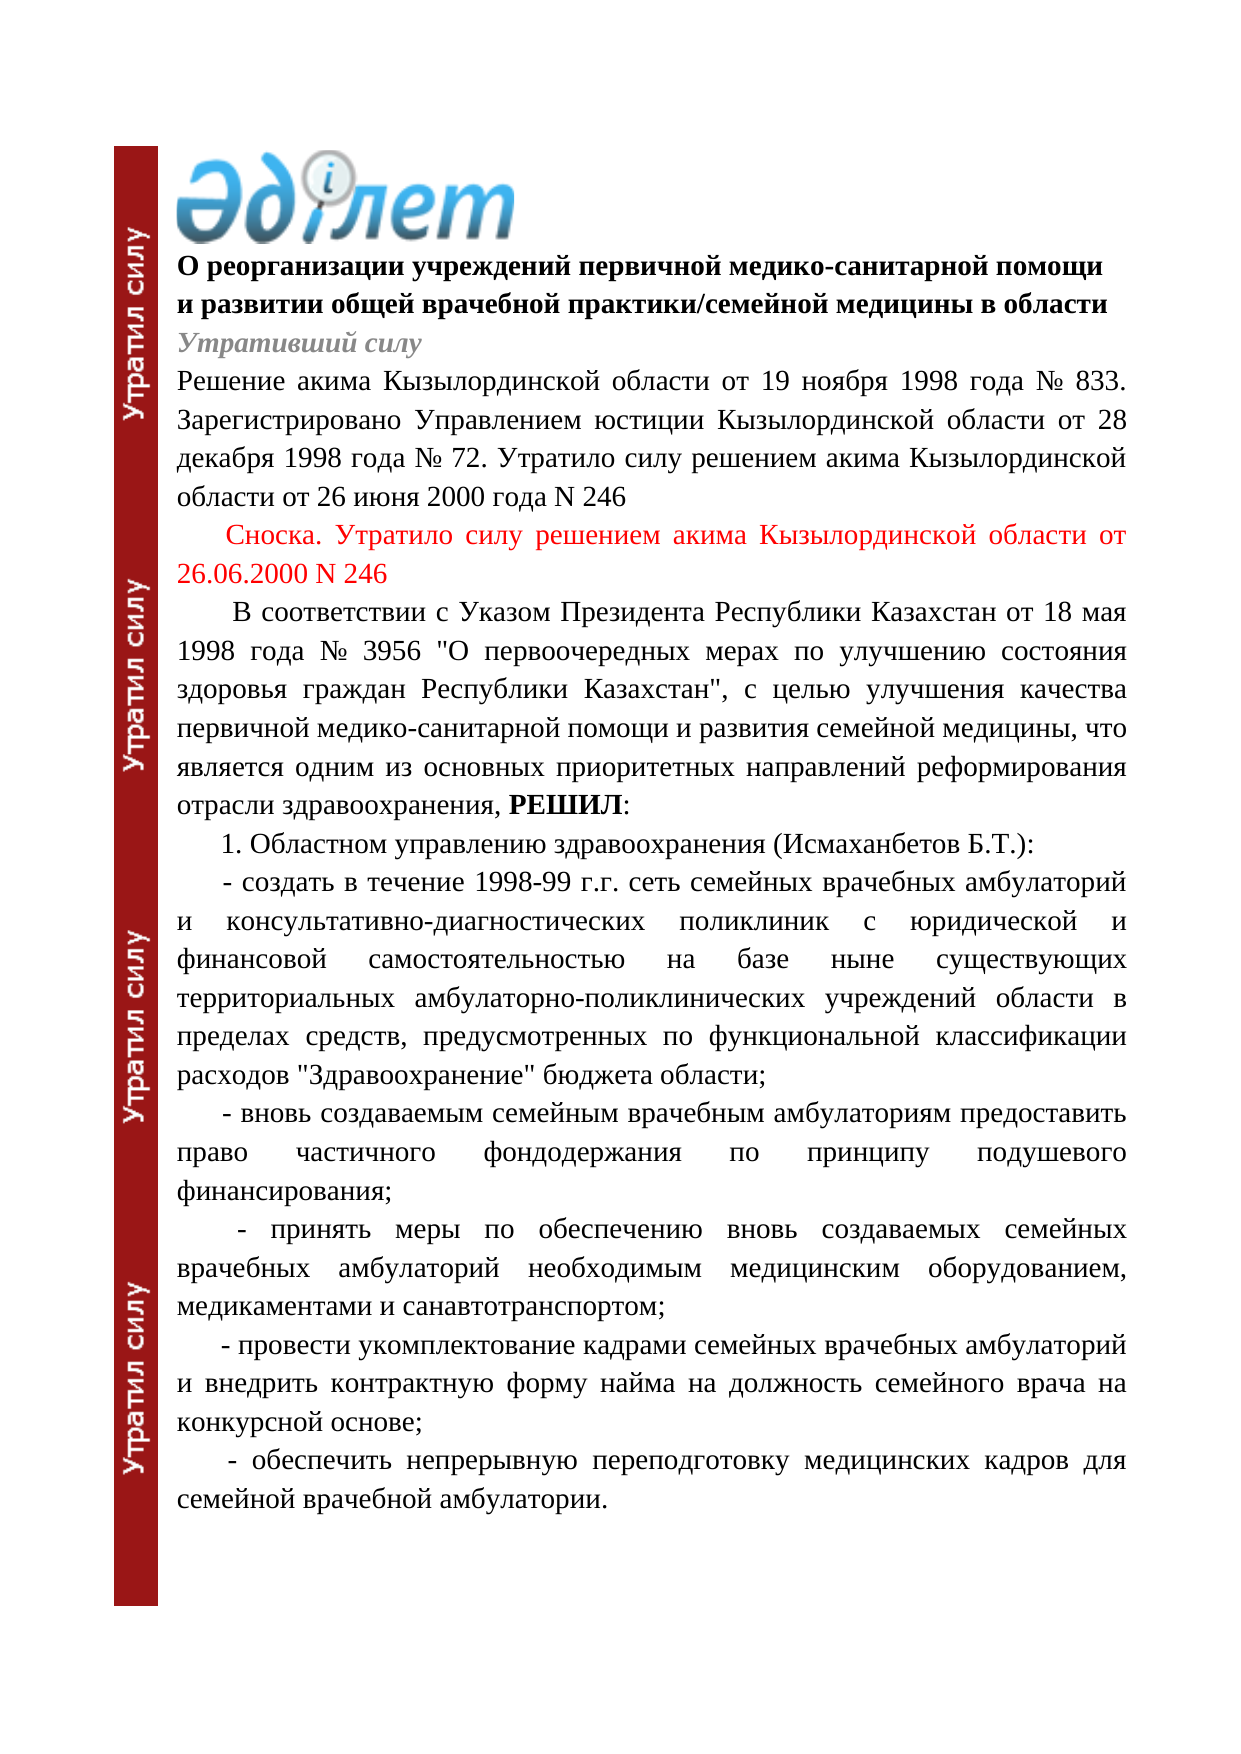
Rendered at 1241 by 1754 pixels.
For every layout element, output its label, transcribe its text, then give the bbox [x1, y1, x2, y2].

text - создать в течение 1998-99 г.г. сеть семейных врачебных амбулаторий и консультативно-диагностических поликлиник с юридической и финансовой самостоятельностью на базе ныне существующих территориальных амбулаторно-поликлинических учреждений области в пределах средств, предусмотренных по функциональной классификации расходов "Здравоохранение" бюджета области; [112, 864, 1128, 1091]
picture [176, 150, 515, 244]
picture [114, 821, 158, 826]
text В соответствии с Указом Президента Республики Казахстан от 18 мая 1998 года № 3956 "О первоочередных мерах по улучшению состояния здоровья граждан Республики Казахстан", с целью улучшения качества первичной медико-санитарной помощи и развития семейной медицины, что является одним из основных приоритетных направлений реформирования отрасли здравоохранения, РЕШИЛ: [112, 594, 1128, 821]
text - провести укомплектование кадрами семейных врачебных амбулаторий и внедрить контрактную форму найма на должность семейного врача на конкурсной основе; [112, 1327, 1128, 1437]
picture [114, 589, 158, 594]
picture [114, 358, 158, 363]
picture [114, 320, 158, 325]
picture [114, 1514, 158, 1606]
picture [114, 859, 158, 864]
text Решение акима Кызылординской области от 19 ноября 1998 года № 833. Зарегистрировано Управлением юстиции Кызылординской области от 28 декабря 1998 года № 72. Утратило силу решением акима Кызылординской области от 26 июня 2000 года N 246 [112, 363, 1128, 512]
picture [114, 146, 158, 248]
picture [114, 1206, 158, 1211]
text Утративший силу [112, 325, 1128, 358]
text - принять меры по обеспечению вновь создаваемых семейных врачебных амбулаторий необходимым медицинским оборудованием, медикаментами и санавтотранспортом; [112, 1211, 1128, 1322]
text - обеспечить непрерывную переподготовку медицинских кадров для семейной врачебной амбулатории. [112, 1442, 1128, 1514]
text Сноска. Утратило силу решением акима Кызылординской области от 26.06.2000 N 246 [112, 517, 1128, 589]
picture [114, 512, 158, 517]
text 1. Областном управлению здравоохранения (Исмаханбетов Б.Т.): [112, 826, 1128, 859]
text О реорганизации учреждений первичной медико-санитарной помощи и развитии общей врачебной практики/семейной медицины в области [112, 248, 1128, 320]
picture [114, 1091, 158, 1096]
picture [114, 1437, 158, 1442]
picture [114, 1322, 158, 1327]
text - вновь создаваемым семейным врачебным амбулаториям предоставить право частичного фондодержания по принципу подушевого финансирования; [112, 1096, 1128, 1206]
